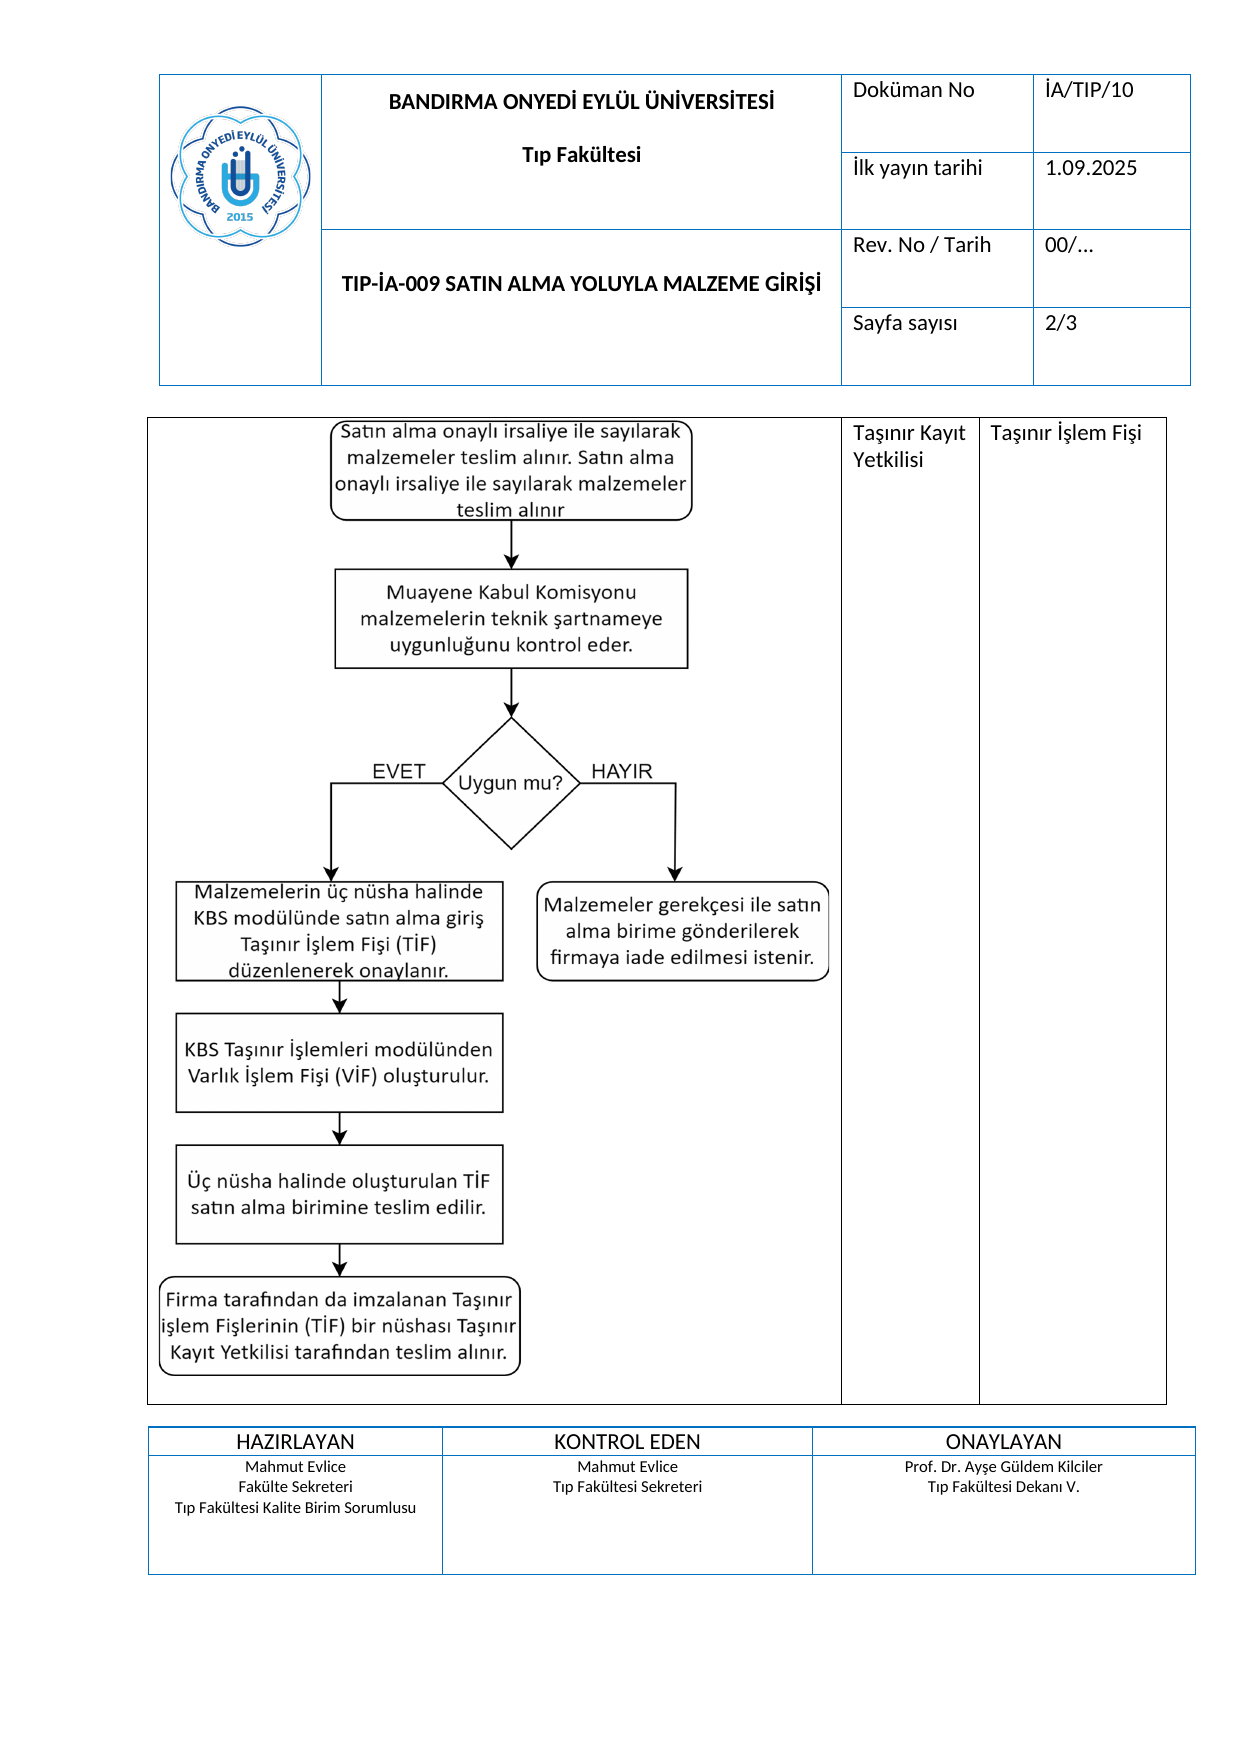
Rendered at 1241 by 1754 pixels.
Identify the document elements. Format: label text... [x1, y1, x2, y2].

picture [158, 417, 830, 1376]
table_cell [148, 418, 841, 1403]
table_cell Birim Personeli Muayene ve Kabul Komisyonu Taşınır Kayıt Yetkilisi Taşınır Kayıt Yetkilisi Taşınır Kayıt Yetkilisi Taşınır Kayıt Yetkilisi [842, 418, 979, 1403]
picture [170, 106, 311, 247]
